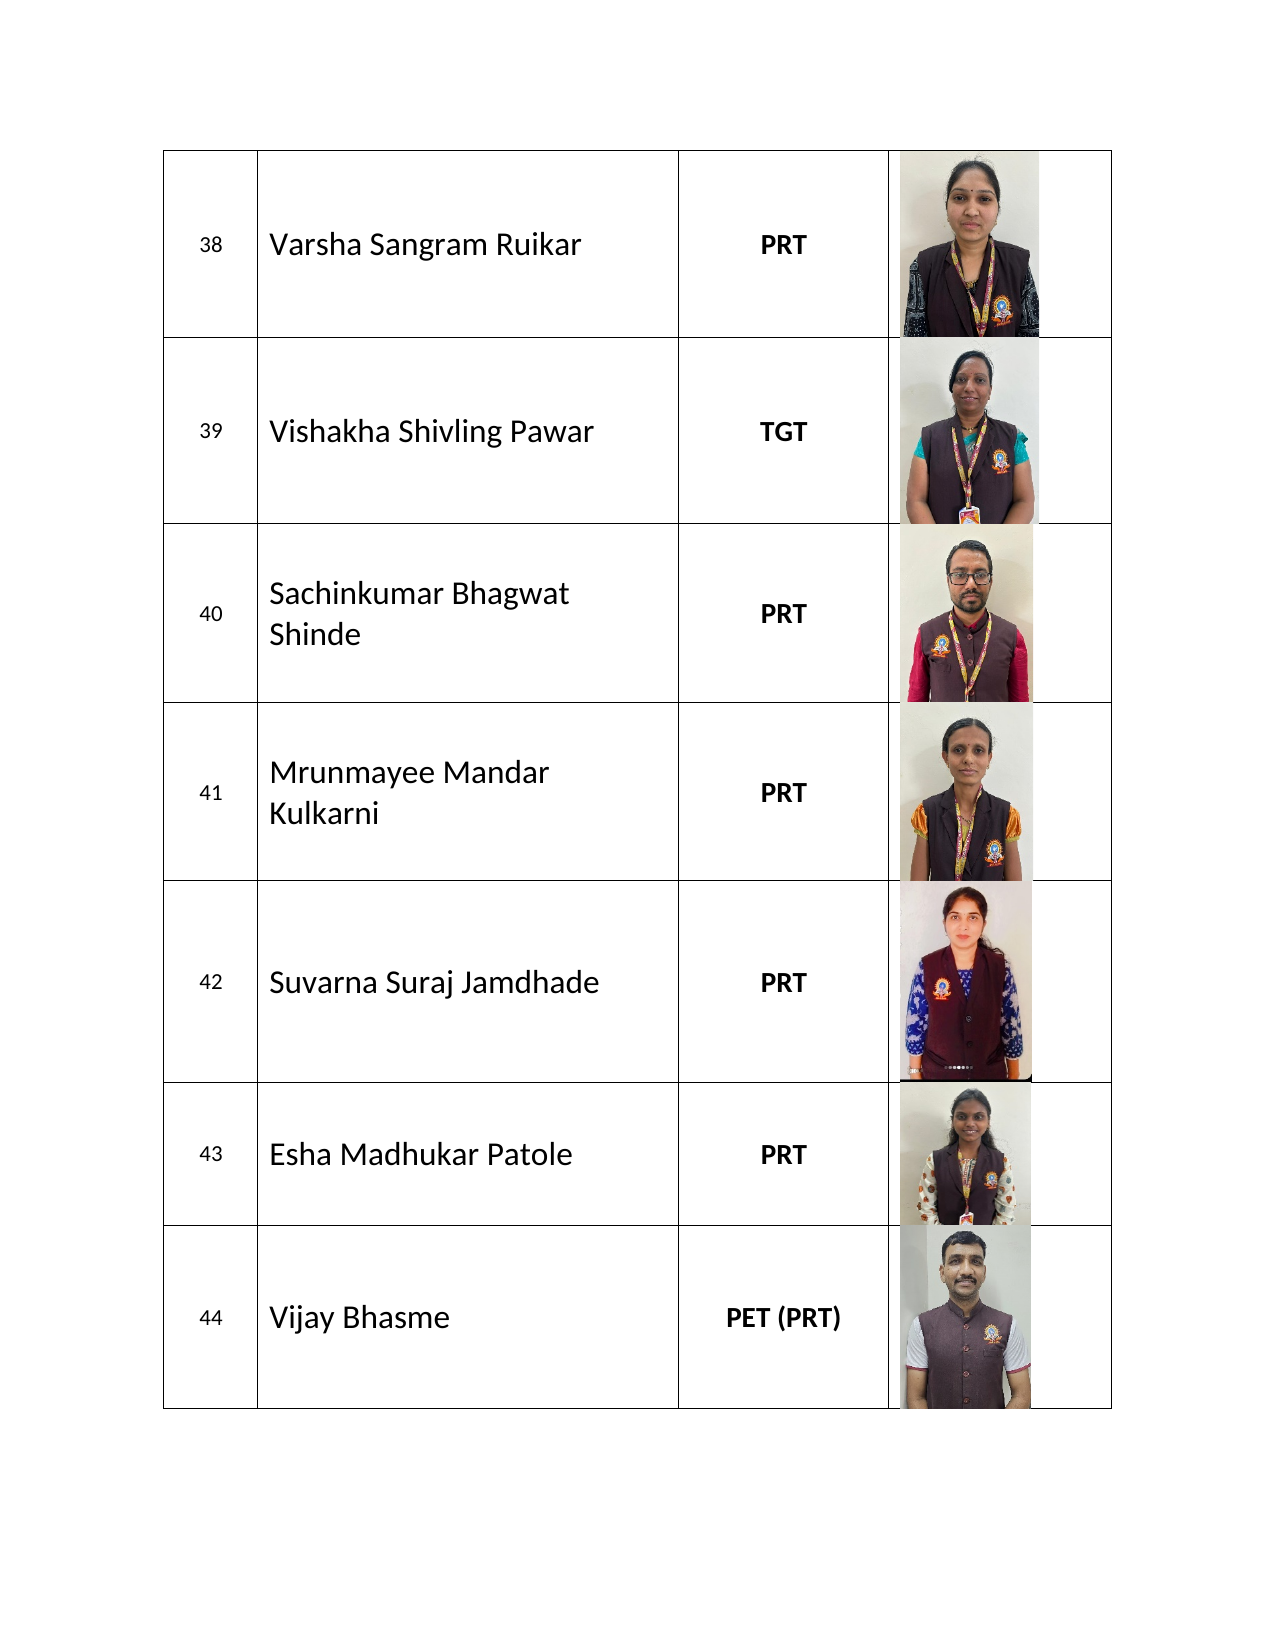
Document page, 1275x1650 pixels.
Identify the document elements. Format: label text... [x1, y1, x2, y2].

table_cell PRT [679, 703, 888, 880]
table_cell [889, 338, 900, 523]
table_cell [1040, 338, 1111, 523]
table_cell Esha Madhukar Patole [258, 1083, 678, 1224]
table_cell [1032, 881, 1111, 1082]
table_cell [889, 1083, 900, 1224]
table_cell PRT [679, 151, 888, 337]
table_cell [1031, 1226, 1111, 1408]
table_cell Vishakha Shivling Pawar [258, 338, 678, 523]
table_cell 43 [164, 1083, 257, 1224]
table_cell Varsha Sangram Ruikar [258, 151, 678, 337]
table_cell [1031, 1083, 1111, 1224]
table_cell Sachinkumar Bhagwat Shinde [258, 524, 678, 702]
table_cell PRT [679, 1083, 888, 1224]
table_cell 39 [164, 338, 257, 523]
table_cell [1040, 151, 1111, 337]
table_cell 44 [164, 1226, 257, 1408]
table_cell [1034, 703, 1111, 880]
table_cell PET (PRT) [679, 1226, 888, 1408]
table_cell 41 [164, 703, 257, 880]
table_cell [889, 703, 900, 880]
table_cell [1034, 524, 1111, 702]
table_cell 42 [164, 881, 257, 1082]
table_cell [889, 881, 900, 1082]
table_cell PRT [679, 881, 888, 1082]
table_cell Suvarna Suraj Jamdhade [258, 881, 678, 1082]
table_cell [889, 151, 900, 337]
table_cell Mrunmayee Mandar Kulkarni [258, 703, 678, 880]
table_cell [889, 1226, 900, 1408]
table_cell 40 [164, 524, 257, 702]
table_cell Vijay Bhasme [258, 1226, 678, 1408]
picture [900, 151, 1040, 1409]
table_cell [889, 524, 900, 702]
table_cell TGT [679, 338, 888, 523]
table_cell PRT [679, 524, 888, 702]
table_cell 38 [164, 151, 257, 337]
